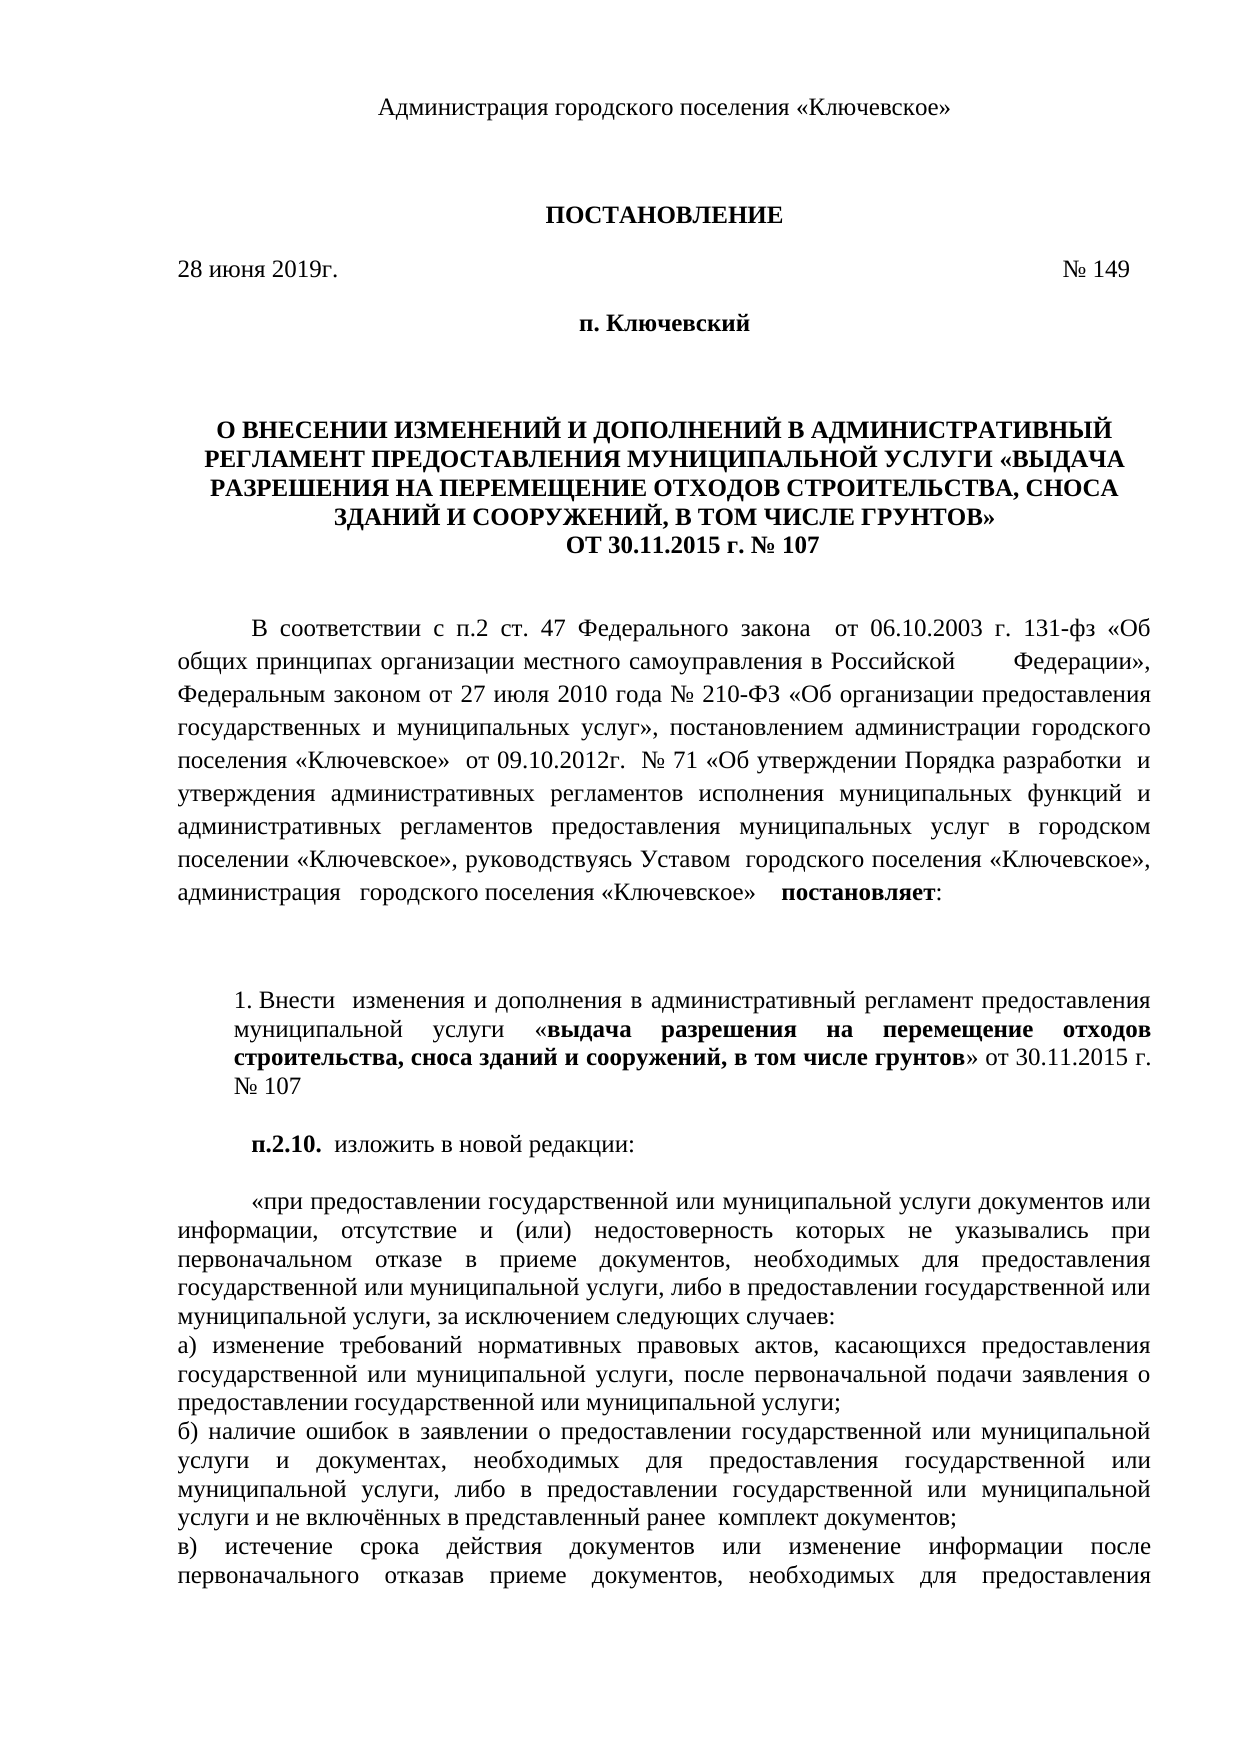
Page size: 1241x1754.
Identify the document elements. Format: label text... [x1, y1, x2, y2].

title 1. Внести изменения и дополнения в административный регламент предоставления муниципальной услуги «выдача разрешения на перемещение отходов строительства, сноса зданий и сооружений, в том числе грунтов» от 30.11.2015 г. № 107 [233, 985, 1152, 1100]
text Администрация городского поселения «Ключевское» [177, 92, 1152, 121]
text п.2.10. изложить в новой редакции: [177, 1129, 1152, 1157]
text ПОСТАНОВЛЕНИЕ [177, 200, 1152, 229]
text б) наличие ошибок в заявлении о предоставлении государственной или муниципальной услуги и документах, необходимых для предоставления государственной или муниципальной услуги, либо в предоставлении государственной или муниципальной услуги и не включённых в представленный ранее комплект документов; [177, 1416, 1152, 1531]
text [177, 1531, 1152, 1589]
title О ВНЕСЕНИИ ИЗМЕНЕНИЙ И ДОПОЛНЕНИЙ В АДМИНИСТРАТИВНЫЙ РЕГЛАМЕНТ ПРЕДОСТАВЛЕНИЯ МУНИЦИПАЛЬНОЙ УСЛУГИ «ВЫДАЧА РАЗРЕШЕНИЯ НА ПЕРЕМЕЩЕНИЕ ОТХОДОВ СТРОИТЕЛЬСТВА, СНОСА ЗДАНИЙ И СООРУЖЕНИЙ, В ТОМ ЧИСЛЕ ГРУНТОВ» [177, 415, 1152, 530]
title ОТ 30.11.2015 г. № 107 [233, 530, 1152, 559]
text В соответствии с п.2 ст. 47 Федерального закона от 06.10.2003 г. 131-фз «Об общих принципах организации местного самоуправления в Российской Федерации», Федеральным законом от 27 июля 2010 года № 210-ФЗ «Об организации предоставления государственных и муниципальных услуг», постановлением администрации городского поселения «Ключевское» от 09.10.2012г. № 71 «Об утверждении Порядка разработки и утверждения административных регламентов исполнения муниципальных функций и административных регламентов предоставления муниципальных услуг в городском поселении «Ключевское», руководствуясь Уставом городского поселения «Ключевское», администрация городского поселения «Ключевское» постановляет: [177, 613, 1152, 906]
text 28 июня 2019г. № 149 [177, 254, 1152, 283]
text «при предоставлении государственной или муниципальной услуги документов или информации, отсутствие и (или) недостоверность которых не указывались при первоначальном отказе в приеме документов, необходимых для предоставления государственной или муниципальной услуги, либо в предоставлении государственной или муниципальной услуги, за исключением следующих случаев: [177, 1186, 1152, 1330]
text п. Ключевский [177, 308, 1152, 336]
text а) изменение требований нормативных правовых актов, касающихся предоставления государственной или муниципальной услуги, после первоначальной подачи заявления о предоставлении государственной или муниципальной услуги; [177, 1330, 1152, 1416]
